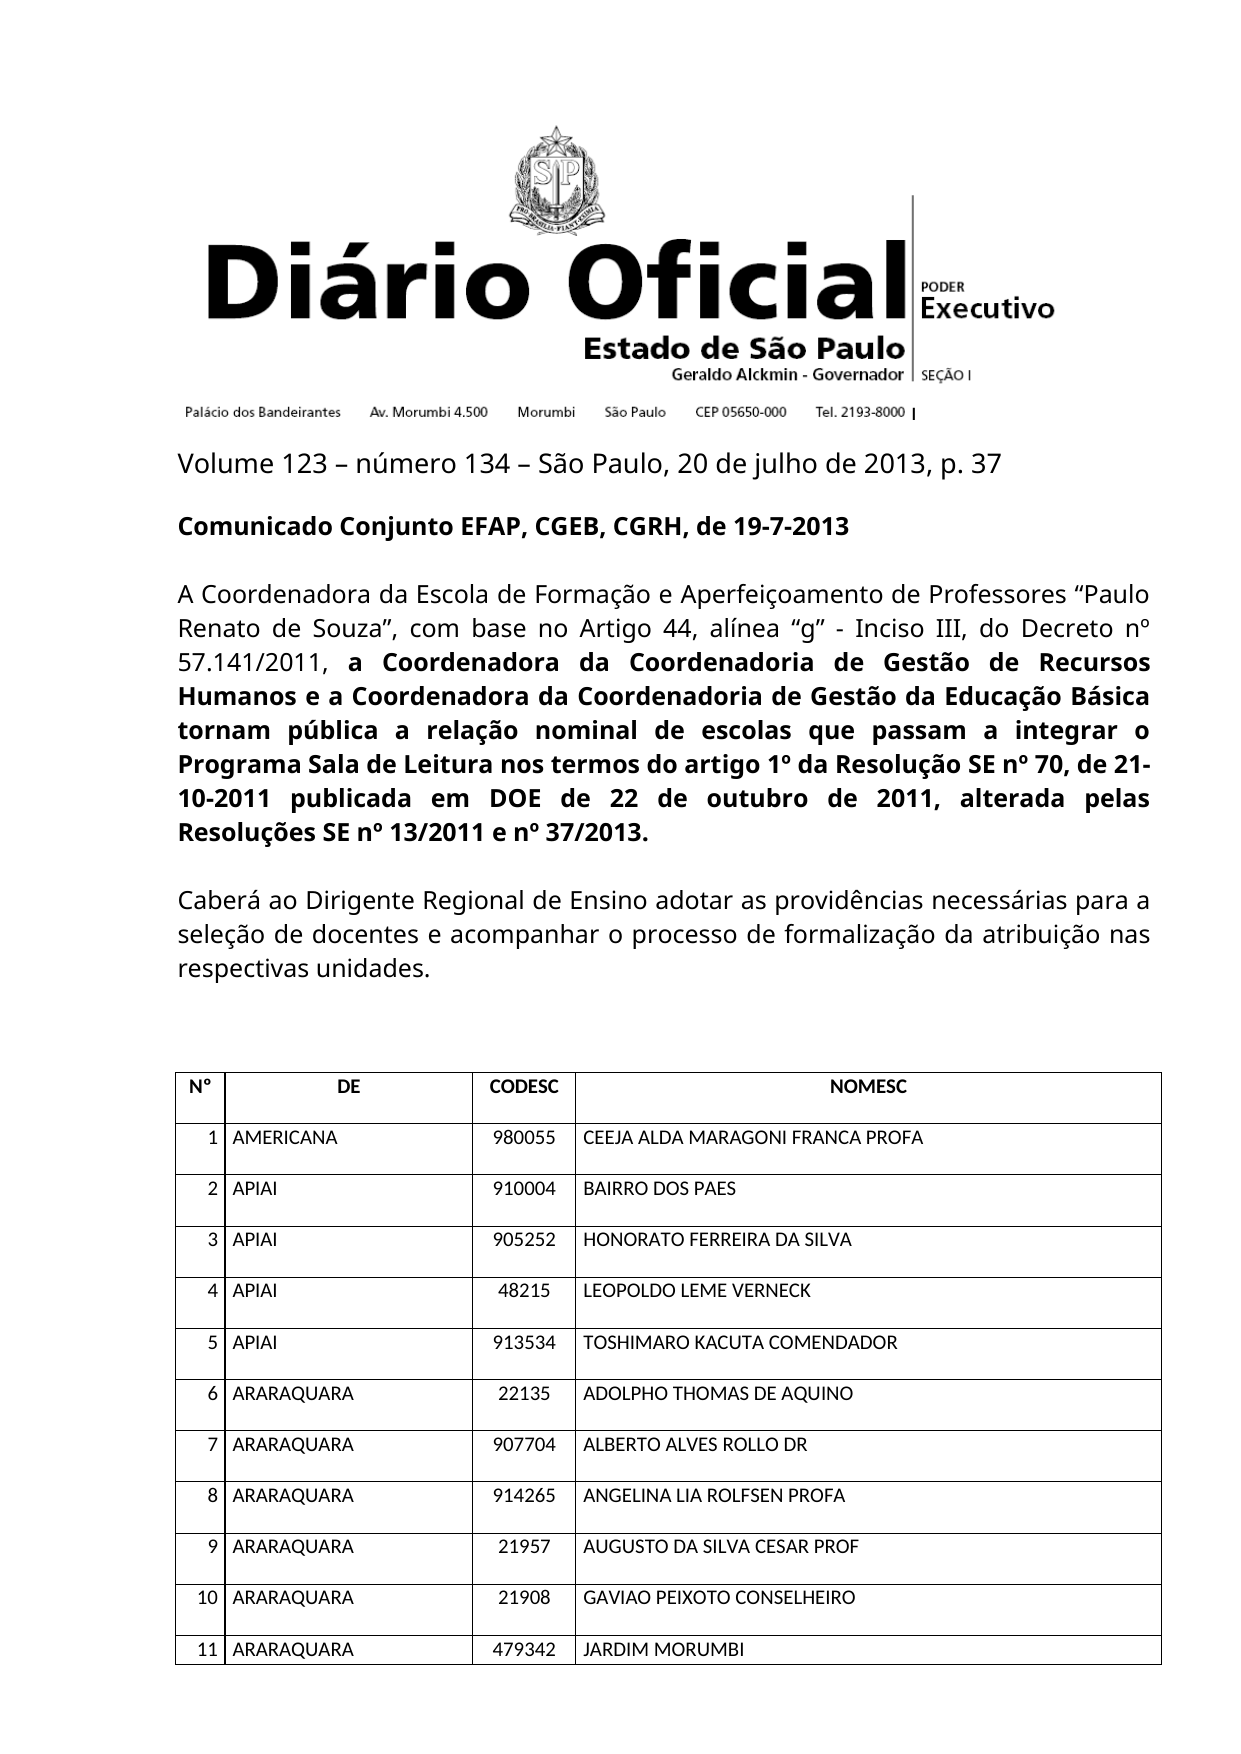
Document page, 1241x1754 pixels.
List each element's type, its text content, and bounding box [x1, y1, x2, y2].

table_cell 913534 [473, 1329, 575, 1379]
table_cell 905252 [473, 1227, 575, 1277]
table_cell BAIRRO DOS PAES [576, 1175, 1161, 1226]
table_cell 907704 [473, 1431, 575, 1481]
table_cell 3 [176, 1227, 224, 1277]
table_cell ALBERTO ALVES ROLLO DR [576, 1431, 1161, 1481]
table_cell ANGELINA LIA ROLFSEN PROFA [576, 1482, 1161, 1532]
text Caberá ao Dirigente Regional de Ensino adotar as providências necessárias para a seleção de docentes e acompanhar o processo de formalização da atribuição nas respectivas unidades. [177, 883, 1152, 985]
table_cell ARARAQUARA [226, 1636, 472, 1664]
table_cell 914265 [473, 1482, 575, 1532]
table_cell 1 [176, 1124, 224, 1174]
table_cell CEEJA ALDA MARAGONI FRANCA PROFA [576, 1124, 1161, 1174]
table_cell 479342 [473, 1636, 575, 1664]
table_cell ARARAQUARA [226, 1380, 472, 1430]
table_cell ARARAQUARA [226, 1585, 472, 1635]
table_cell ADOLPHO THOMAS DE AQUINO [576, 1380, 1161, 1430]
table_cell 7 [176, 1431, 224, 1481]
table_cell APIAI [226, 1227, 472, 1277]
table_cell APIAI [226, 1175, 472, 1226]
table_cell JARDIM MORUMBI [576, 1636, 1161, 1664]
table_cell 48215 [473, 1278, 575, 1328]
table_cell GAVIAO PEIXOTO CONSELHEIRO [576, 1585, 1161, 1635]
table_cell 10 [176, 1585, 224, 1635]
table_cell 22135 [473, 1380, 575, 1430]
table_header NOMESC [576, 1073, 1161, 1123]
table_cell 5 [176, 1329, 224, 1379]
table_cell LEOPOLDO LEME VERNECK [576, 1278, 1161, 1328]
table_cell APIAI [226, 1278, 472, 1328]
table_cell ARARAQUARA [226, 1431, 472, 1481]
text Comunicado Conjunto EFAP, CGEB, CGRH, de 19-7-2013 [177, 508, 1152, 542]
table_cell AMERICANA [226, 1124, 472, 1174]
table_cell 910004 [473, 1175, 575, 1226]
table_header DE [226, 1073, 472, 1123]
table_cell 8 [176, 1482, 224, 1532]
table_cell 2 [176, 1175, 224, 1226]
table_cell TOSHIMARO KACUTA COMENDADOR [576, 1329, 1161, 1379]
table_cell HONORATO FERREIRA DA SILVA [576, 1227, 1161, 1277]
table_cell 21908 [473, 1585, 575, 1635]
table_header Nº [176, 1073, 224, 1123]
table_cell 6 [176, 1380, 224, 1430]
text Volume 123 – número 134 – São Paulo, 20 de julho de 2013, p. 37 [177, 445, 1152, 482]
text A Coordenadora da Escola de Formação e Aperfeiçoamento de Professores “Paulo Renato de Souza”, com base no Artigo 44, alínea “g” - Inciso III, do Decreto nº 57.141/2011, a Coordenadora da Coordenadoria de Gestão de Recursos Humanos e a Coordenadora da Coordenadoria de Gestão da Educação Básica tornam pública a relação nominal de escolas que passam a integrar o Programa Sala de Leitura nos termos do artigo 1º da Resolução SE nº 70, de 21-10-2011 publicada em DOE de 22 de outubro de 2011, alterada pelas Resoluções SE nº 13/2011 e nº 37/2013. [177, 576, 1152, 849]
table_cell ARARAQUARA [226, 1482, 472, 1532]
table_cell 980055 [473, 1124, 575, 1174]
table_cell 21957 [473, 1534, 575, 1583]
table_cell 9 [176, 1534, 224, 1583]
table_cell AUGUSTO DA SILVA CESAR PROF [576, 1534, 1161, 1583]
table_cell 4 [176, 1278, 224, 1328]
table_cell 11 [176, 1636, 224, 1664]
table_cell APIAI [226, 1329, 472, 1379]
table_cell ARARAQUARA [226, 1534, 472, 1583]
table_header CODESC [473, 1073, 575, 1123]
